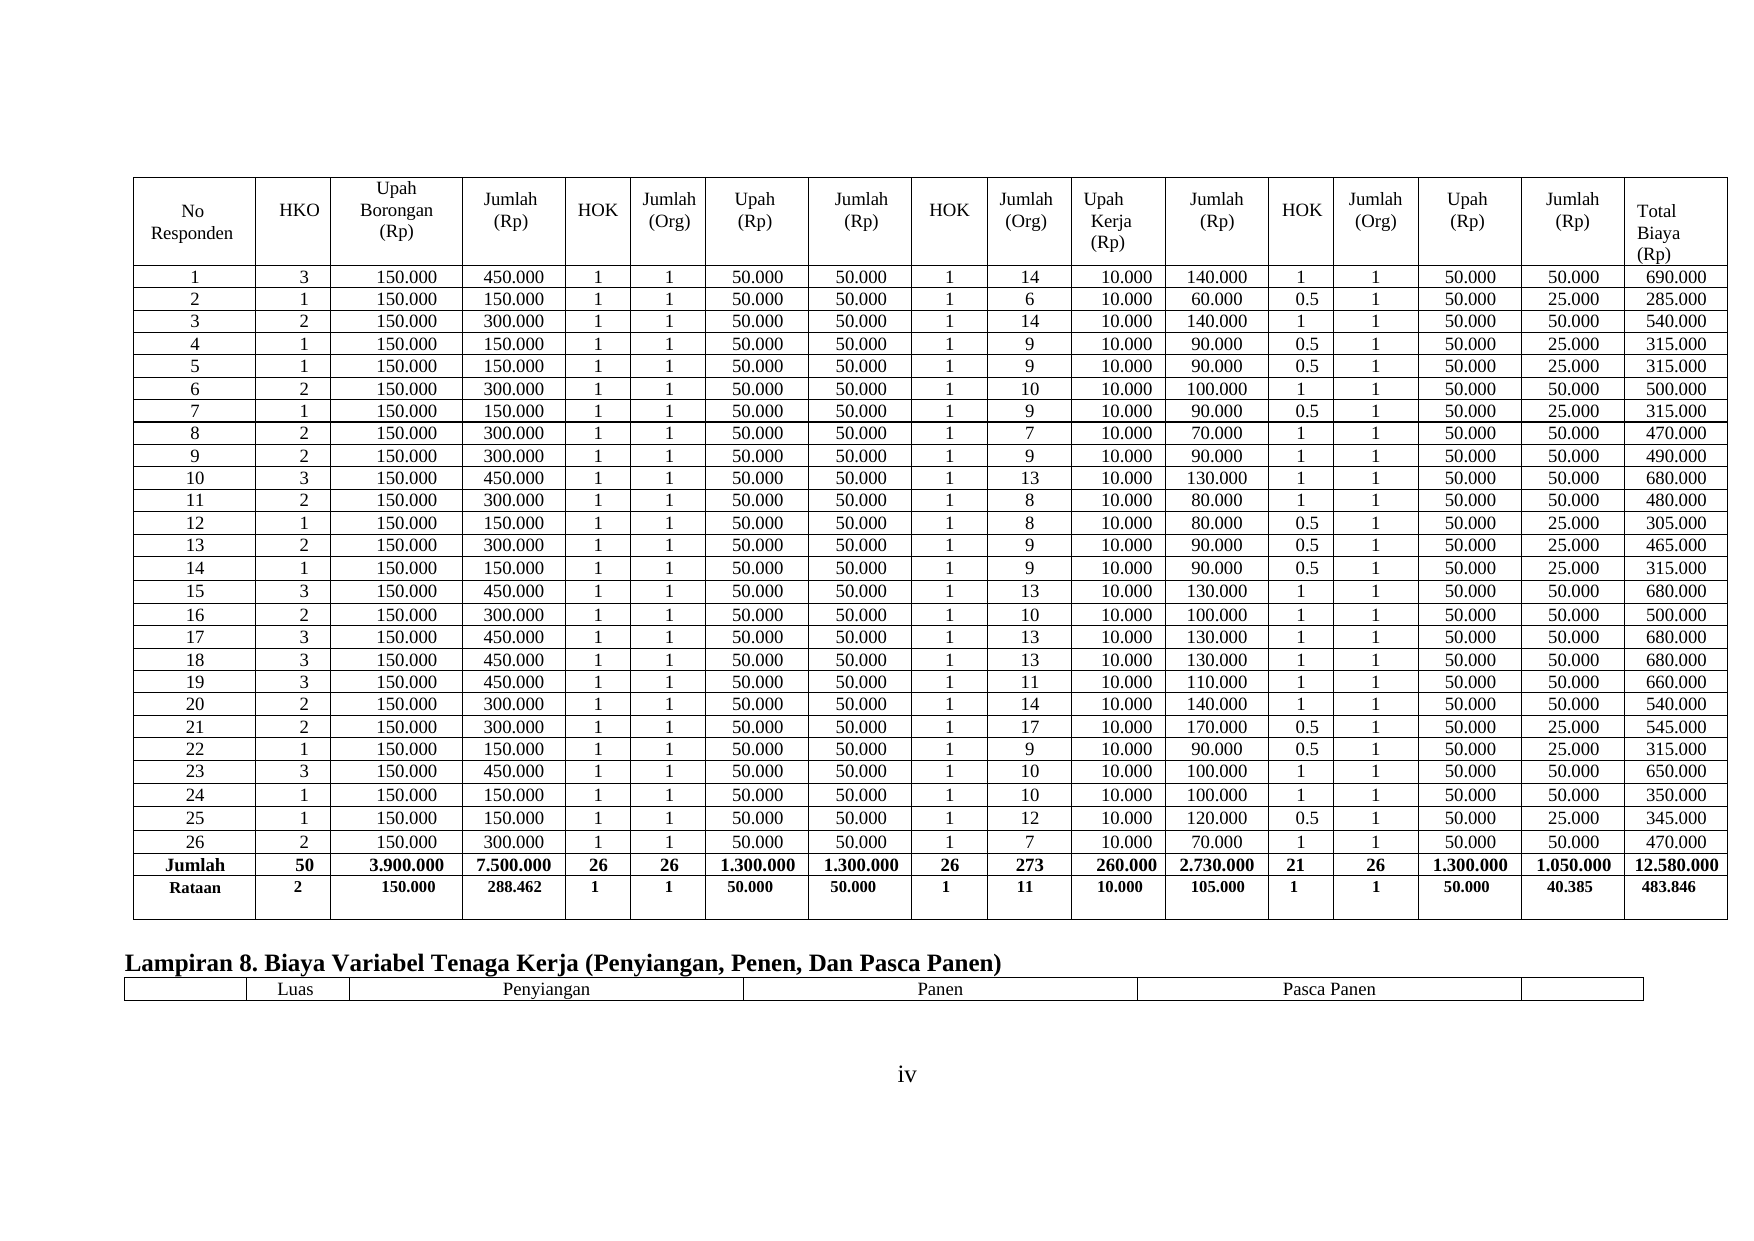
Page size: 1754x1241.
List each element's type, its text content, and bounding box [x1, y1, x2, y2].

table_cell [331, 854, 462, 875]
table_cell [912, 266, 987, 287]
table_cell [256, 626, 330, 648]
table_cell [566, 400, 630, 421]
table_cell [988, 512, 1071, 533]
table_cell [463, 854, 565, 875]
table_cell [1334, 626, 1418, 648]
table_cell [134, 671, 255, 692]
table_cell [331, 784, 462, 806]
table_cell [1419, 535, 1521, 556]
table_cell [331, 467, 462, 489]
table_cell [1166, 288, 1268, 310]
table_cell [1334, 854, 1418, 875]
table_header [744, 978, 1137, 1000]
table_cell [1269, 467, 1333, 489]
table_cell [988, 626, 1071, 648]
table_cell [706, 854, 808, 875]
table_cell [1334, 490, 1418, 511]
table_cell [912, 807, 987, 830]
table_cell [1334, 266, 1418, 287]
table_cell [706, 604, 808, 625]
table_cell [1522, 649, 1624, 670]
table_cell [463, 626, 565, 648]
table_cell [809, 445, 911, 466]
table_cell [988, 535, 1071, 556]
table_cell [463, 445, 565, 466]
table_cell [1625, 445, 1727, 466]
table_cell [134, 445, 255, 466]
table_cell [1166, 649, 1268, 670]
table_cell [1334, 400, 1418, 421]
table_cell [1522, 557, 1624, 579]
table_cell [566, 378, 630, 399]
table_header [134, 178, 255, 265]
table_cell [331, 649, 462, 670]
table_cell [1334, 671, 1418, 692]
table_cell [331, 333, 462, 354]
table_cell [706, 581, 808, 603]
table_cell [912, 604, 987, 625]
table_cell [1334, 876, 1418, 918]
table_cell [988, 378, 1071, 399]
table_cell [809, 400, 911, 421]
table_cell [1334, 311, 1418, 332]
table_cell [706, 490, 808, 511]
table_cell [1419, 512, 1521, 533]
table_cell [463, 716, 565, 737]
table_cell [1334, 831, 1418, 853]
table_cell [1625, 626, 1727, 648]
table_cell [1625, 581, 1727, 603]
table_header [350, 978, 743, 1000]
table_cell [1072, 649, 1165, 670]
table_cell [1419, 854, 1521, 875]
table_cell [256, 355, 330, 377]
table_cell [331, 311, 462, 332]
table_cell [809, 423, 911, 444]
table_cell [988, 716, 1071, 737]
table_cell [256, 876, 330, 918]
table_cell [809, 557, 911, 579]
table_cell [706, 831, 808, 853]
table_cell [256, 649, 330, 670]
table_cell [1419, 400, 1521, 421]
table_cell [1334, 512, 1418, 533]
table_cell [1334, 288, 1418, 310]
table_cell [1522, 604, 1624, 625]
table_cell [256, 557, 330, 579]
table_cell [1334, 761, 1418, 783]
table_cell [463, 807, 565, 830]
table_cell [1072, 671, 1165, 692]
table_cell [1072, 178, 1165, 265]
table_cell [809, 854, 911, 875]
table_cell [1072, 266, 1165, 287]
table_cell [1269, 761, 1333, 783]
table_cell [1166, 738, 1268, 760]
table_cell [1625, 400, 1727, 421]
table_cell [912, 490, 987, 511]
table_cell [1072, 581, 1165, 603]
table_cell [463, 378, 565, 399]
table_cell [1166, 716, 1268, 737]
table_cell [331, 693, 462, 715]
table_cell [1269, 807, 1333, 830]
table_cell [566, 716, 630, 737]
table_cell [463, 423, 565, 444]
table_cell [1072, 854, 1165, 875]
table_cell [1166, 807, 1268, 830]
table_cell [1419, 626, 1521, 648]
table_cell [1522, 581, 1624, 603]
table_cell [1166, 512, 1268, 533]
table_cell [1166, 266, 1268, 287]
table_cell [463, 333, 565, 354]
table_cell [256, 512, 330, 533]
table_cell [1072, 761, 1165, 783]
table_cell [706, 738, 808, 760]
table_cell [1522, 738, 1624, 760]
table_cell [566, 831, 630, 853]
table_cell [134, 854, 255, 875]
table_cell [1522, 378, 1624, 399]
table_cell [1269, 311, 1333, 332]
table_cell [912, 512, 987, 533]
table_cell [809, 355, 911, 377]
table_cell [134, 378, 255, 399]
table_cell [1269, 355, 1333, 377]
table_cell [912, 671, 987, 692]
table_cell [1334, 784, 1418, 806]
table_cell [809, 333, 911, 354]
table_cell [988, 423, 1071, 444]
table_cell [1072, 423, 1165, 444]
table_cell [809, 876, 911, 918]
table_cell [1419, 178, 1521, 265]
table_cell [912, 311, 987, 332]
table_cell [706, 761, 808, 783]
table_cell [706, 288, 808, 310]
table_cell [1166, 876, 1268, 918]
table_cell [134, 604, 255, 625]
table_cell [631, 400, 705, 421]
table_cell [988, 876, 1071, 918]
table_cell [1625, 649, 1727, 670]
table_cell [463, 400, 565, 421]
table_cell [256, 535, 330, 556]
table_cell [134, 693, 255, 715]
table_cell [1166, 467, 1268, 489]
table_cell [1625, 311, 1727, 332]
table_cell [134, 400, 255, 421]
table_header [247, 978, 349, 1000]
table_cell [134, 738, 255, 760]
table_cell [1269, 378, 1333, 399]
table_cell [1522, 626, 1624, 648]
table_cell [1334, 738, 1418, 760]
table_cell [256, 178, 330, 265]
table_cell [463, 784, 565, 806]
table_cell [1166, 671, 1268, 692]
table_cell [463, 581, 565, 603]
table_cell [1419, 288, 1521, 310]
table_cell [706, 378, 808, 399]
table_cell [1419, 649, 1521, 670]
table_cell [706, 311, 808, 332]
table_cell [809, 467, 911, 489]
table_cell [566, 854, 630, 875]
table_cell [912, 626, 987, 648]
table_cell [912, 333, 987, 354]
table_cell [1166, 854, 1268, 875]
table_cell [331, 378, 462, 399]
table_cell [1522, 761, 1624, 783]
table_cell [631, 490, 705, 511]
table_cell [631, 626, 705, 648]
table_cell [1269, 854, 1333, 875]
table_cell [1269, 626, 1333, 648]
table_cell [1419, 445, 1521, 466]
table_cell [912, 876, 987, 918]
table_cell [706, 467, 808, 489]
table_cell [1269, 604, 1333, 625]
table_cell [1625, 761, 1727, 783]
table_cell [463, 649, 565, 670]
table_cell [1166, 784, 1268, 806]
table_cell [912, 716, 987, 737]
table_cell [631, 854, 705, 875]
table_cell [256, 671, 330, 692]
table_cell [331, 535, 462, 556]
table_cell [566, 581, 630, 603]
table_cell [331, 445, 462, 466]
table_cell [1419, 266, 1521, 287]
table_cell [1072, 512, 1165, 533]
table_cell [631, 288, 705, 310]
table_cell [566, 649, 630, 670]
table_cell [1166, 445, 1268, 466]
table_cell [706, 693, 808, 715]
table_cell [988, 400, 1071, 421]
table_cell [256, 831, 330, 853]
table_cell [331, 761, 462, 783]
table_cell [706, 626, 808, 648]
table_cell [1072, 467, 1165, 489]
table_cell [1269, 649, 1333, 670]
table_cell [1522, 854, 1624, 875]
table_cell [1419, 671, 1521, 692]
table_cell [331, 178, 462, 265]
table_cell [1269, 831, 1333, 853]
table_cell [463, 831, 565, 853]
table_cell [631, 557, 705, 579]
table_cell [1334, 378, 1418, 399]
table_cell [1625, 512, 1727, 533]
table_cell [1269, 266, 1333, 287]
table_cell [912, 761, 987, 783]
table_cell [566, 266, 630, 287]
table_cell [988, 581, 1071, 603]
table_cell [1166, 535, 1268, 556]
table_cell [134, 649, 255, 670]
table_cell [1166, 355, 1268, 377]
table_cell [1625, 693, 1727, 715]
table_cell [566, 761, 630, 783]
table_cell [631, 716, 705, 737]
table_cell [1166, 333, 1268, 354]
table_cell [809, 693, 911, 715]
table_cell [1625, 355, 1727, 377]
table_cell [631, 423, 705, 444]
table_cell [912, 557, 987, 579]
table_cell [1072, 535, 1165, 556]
text Lampiran 8. Biaya Variabel Tenaga Kerja (Penyiangan, Penen, Dan Pasca Panen) [124, 948, 1577, 977]
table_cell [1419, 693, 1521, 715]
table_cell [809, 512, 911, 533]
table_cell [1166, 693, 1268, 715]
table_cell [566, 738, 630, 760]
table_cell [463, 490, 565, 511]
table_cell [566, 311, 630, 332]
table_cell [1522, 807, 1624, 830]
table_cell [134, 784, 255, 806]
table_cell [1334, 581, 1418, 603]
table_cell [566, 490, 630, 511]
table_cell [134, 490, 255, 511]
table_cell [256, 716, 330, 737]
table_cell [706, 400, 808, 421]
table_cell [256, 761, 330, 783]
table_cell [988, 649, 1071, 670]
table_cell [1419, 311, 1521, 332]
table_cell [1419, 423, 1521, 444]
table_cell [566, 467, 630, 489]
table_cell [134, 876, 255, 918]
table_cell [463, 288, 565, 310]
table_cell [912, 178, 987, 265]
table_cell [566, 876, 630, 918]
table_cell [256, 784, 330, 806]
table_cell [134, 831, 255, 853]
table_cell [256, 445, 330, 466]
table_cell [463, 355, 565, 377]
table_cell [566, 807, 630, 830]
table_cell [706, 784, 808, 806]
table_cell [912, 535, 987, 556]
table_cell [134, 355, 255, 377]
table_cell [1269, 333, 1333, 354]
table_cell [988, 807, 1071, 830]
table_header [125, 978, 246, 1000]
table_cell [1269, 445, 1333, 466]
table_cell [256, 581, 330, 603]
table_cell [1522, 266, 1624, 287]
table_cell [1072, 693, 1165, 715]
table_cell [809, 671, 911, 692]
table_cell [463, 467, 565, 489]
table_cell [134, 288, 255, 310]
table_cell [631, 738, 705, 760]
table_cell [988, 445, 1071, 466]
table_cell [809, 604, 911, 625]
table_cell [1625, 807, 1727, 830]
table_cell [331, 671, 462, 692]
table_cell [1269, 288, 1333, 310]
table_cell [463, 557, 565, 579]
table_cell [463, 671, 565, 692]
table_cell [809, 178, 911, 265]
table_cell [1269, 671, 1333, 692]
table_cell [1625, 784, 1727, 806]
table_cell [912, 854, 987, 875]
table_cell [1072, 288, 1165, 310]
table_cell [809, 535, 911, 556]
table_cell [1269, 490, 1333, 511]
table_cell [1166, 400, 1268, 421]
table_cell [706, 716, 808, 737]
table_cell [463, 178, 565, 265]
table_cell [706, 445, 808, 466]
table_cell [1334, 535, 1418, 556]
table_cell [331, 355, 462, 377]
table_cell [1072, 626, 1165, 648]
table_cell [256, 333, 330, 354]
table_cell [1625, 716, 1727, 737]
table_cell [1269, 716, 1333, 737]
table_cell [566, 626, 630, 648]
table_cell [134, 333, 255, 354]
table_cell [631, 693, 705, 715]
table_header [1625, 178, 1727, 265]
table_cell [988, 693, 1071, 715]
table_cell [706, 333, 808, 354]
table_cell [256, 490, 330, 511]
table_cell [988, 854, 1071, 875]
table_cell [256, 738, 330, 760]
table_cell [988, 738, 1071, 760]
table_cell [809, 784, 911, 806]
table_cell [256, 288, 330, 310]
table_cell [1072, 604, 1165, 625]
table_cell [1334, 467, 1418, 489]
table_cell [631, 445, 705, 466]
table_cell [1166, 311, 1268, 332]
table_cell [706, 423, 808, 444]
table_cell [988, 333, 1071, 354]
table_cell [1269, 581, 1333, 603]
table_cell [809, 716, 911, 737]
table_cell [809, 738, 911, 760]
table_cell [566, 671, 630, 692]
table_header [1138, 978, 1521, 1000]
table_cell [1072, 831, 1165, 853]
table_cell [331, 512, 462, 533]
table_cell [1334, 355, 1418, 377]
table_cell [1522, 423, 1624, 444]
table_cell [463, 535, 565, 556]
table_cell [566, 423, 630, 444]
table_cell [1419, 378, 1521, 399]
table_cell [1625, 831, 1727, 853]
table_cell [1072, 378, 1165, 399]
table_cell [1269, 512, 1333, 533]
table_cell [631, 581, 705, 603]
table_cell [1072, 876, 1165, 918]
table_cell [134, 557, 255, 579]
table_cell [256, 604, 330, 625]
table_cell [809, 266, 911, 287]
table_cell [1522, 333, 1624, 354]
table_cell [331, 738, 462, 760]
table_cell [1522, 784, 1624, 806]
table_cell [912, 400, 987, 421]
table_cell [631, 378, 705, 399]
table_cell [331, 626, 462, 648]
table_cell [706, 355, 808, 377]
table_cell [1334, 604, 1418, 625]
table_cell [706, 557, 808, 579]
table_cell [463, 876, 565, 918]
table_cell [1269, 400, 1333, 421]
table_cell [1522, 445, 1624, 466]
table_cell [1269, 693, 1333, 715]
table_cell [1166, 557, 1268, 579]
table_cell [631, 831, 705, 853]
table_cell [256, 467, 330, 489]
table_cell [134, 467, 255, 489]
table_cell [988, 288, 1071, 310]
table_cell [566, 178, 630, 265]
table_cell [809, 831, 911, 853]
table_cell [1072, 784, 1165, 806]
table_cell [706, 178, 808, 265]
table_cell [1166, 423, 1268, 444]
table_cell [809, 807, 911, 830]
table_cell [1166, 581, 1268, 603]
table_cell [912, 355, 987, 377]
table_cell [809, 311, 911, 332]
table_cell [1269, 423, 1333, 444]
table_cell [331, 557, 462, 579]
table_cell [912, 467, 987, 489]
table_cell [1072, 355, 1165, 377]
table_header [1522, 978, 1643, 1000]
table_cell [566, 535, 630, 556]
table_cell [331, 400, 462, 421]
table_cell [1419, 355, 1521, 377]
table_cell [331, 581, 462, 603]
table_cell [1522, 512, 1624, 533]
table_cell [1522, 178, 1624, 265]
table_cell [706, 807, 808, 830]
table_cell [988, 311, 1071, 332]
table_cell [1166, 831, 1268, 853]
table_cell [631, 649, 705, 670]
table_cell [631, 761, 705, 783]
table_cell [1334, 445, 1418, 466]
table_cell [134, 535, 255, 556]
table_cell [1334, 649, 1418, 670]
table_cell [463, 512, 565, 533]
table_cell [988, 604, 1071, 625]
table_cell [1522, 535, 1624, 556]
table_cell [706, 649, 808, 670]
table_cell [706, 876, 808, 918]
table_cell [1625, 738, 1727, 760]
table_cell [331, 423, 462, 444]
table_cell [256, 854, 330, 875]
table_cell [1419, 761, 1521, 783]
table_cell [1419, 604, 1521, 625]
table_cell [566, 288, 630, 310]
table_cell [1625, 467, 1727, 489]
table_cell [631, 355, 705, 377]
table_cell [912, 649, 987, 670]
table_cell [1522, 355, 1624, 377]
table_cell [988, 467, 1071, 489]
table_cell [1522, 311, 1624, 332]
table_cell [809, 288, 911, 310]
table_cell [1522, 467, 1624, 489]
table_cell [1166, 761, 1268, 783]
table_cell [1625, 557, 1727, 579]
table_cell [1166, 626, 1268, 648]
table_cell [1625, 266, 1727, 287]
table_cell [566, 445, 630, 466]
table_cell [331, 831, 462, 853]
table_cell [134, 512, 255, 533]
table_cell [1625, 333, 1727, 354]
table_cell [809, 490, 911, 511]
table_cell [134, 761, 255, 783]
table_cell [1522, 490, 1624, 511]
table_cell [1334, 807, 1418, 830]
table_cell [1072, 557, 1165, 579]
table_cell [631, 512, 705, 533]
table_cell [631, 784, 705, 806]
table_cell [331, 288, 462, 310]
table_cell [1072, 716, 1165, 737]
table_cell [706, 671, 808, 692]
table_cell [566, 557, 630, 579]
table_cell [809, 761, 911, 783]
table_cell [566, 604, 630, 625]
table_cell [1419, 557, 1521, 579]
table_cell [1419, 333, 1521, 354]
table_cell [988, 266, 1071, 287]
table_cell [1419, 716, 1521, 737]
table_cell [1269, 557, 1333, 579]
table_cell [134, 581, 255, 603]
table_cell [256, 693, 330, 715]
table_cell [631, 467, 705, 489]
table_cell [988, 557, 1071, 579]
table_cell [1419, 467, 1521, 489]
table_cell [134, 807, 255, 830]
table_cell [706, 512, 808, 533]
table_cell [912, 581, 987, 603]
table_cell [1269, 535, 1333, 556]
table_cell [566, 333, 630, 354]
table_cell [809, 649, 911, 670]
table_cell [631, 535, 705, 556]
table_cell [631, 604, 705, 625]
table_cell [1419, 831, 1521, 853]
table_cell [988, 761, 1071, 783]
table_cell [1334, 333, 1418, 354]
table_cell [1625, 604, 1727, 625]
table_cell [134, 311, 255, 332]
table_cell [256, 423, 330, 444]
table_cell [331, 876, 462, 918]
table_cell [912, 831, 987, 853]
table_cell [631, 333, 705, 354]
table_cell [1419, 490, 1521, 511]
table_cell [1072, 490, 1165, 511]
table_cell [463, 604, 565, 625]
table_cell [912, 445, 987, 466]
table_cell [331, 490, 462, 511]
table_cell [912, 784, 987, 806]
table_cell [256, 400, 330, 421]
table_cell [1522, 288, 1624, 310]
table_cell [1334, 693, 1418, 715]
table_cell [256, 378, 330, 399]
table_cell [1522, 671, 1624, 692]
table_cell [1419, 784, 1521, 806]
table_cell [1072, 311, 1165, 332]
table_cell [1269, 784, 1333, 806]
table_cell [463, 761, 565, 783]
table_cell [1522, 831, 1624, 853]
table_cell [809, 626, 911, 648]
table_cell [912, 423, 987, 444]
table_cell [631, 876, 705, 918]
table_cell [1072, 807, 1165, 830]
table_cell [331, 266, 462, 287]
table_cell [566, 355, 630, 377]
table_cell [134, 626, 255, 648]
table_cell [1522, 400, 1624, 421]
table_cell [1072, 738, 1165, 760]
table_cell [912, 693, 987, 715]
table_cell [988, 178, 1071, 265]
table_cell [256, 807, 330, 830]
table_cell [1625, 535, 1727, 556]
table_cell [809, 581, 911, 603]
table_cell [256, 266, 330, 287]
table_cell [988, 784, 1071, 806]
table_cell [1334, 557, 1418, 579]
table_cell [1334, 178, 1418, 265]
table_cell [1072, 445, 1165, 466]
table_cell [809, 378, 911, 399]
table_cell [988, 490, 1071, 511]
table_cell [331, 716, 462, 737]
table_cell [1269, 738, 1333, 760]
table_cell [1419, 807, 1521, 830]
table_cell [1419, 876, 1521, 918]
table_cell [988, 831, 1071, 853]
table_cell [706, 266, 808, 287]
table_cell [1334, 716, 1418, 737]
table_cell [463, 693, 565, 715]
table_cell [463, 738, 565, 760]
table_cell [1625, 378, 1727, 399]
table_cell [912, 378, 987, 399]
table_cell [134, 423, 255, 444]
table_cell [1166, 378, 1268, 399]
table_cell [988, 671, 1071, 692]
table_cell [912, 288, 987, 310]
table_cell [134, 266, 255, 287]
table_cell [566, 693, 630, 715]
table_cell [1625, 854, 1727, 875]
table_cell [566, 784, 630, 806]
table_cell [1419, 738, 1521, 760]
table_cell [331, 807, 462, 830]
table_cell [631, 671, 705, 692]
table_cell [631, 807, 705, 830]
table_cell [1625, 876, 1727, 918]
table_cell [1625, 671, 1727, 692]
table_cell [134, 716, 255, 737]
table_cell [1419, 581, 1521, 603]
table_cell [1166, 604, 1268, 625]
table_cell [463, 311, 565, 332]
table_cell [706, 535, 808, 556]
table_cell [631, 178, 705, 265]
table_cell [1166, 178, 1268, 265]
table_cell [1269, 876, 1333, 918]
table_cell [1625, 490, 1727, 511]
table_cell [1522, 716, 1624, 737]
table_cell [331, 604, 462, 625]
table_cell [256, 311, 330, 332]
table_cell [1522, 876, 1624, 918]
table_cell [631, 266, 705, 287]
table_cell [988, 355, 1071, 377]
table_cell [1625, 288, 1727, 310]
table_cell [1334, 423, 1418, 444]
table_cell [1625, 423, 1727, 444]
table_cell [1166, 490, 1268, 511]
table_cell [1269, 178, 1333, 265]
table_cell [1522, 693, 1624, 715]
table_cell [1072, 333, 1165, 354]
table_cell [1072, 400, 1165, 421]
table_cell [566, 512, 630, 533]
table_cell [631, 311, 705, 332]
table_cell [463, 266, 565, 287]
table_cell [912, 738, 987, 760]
